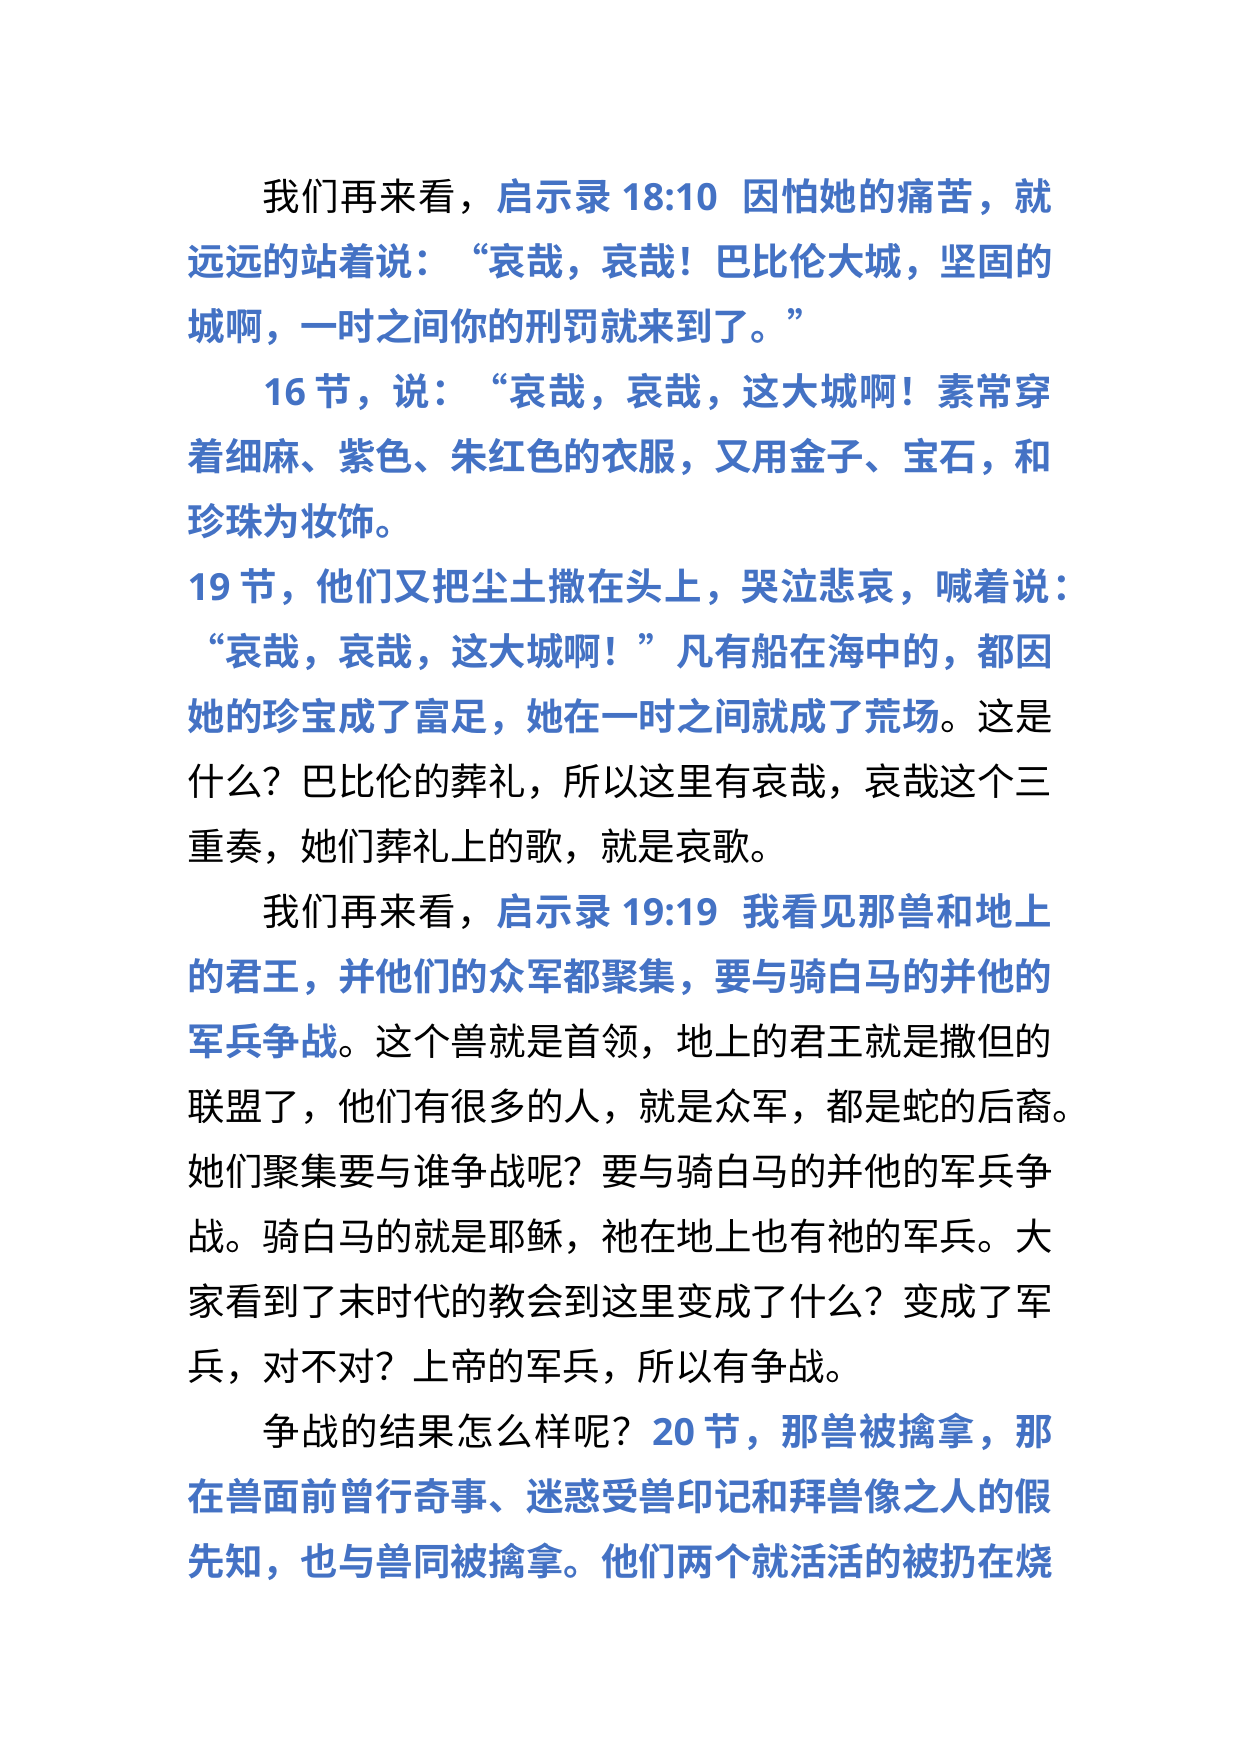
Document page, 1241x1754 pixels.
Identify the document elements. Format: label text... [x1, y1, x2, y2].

text 我们再来看，启示录18:10 因怕她的痛苦，就远远的站着说：“哀哉，哀哉！巴比伦大城，坚固的城啊，一时之间你的刑罚就来到了。” [187, 162, 1053, 357]
text 我们再来看，启示录19:19 我看见那兽和地上的君王，并他们的众军都聚集，要与骑白马的并他的军兵争战。这个兽就是首领，地上的君王就是撒但的联盟了，他们有很多的人，就是众军，都是蛇的后裔。她们聚集要与谁争战呢？要与骑白马的并他的军兵争战。骑白马的就是耶稣，祂在地上也有祂的军兵。大家看到了末时代的教会到这里变成了什么？变成了军兵，对不对？上帝的军兵，所以有争战。 [187, 877, 1053, 1397]
text 19节，他们又把尘土撒在头上，哭泣悲哀，喊着说：“哀哉，哀哉，这大城啊！”凡有船在海中的，都因她的珍宝成了富足，她在一时之间就成了荒场。这是什么？巴比伦的葬礼，所以这里有哀哉，哀哉这个三重奏，她们葬礼上的歌，就是哀歌。 [187, 552, 1053, 877]
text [187, 1397, 1053, 1592]
text 16节，说：“哀哉，哀哉，这大城啊！素常穿着细麻、紫色、朱红色的衣服，又用金子、宝石，和珍珠为妆饰。 [187, 357, 1053, 552]
